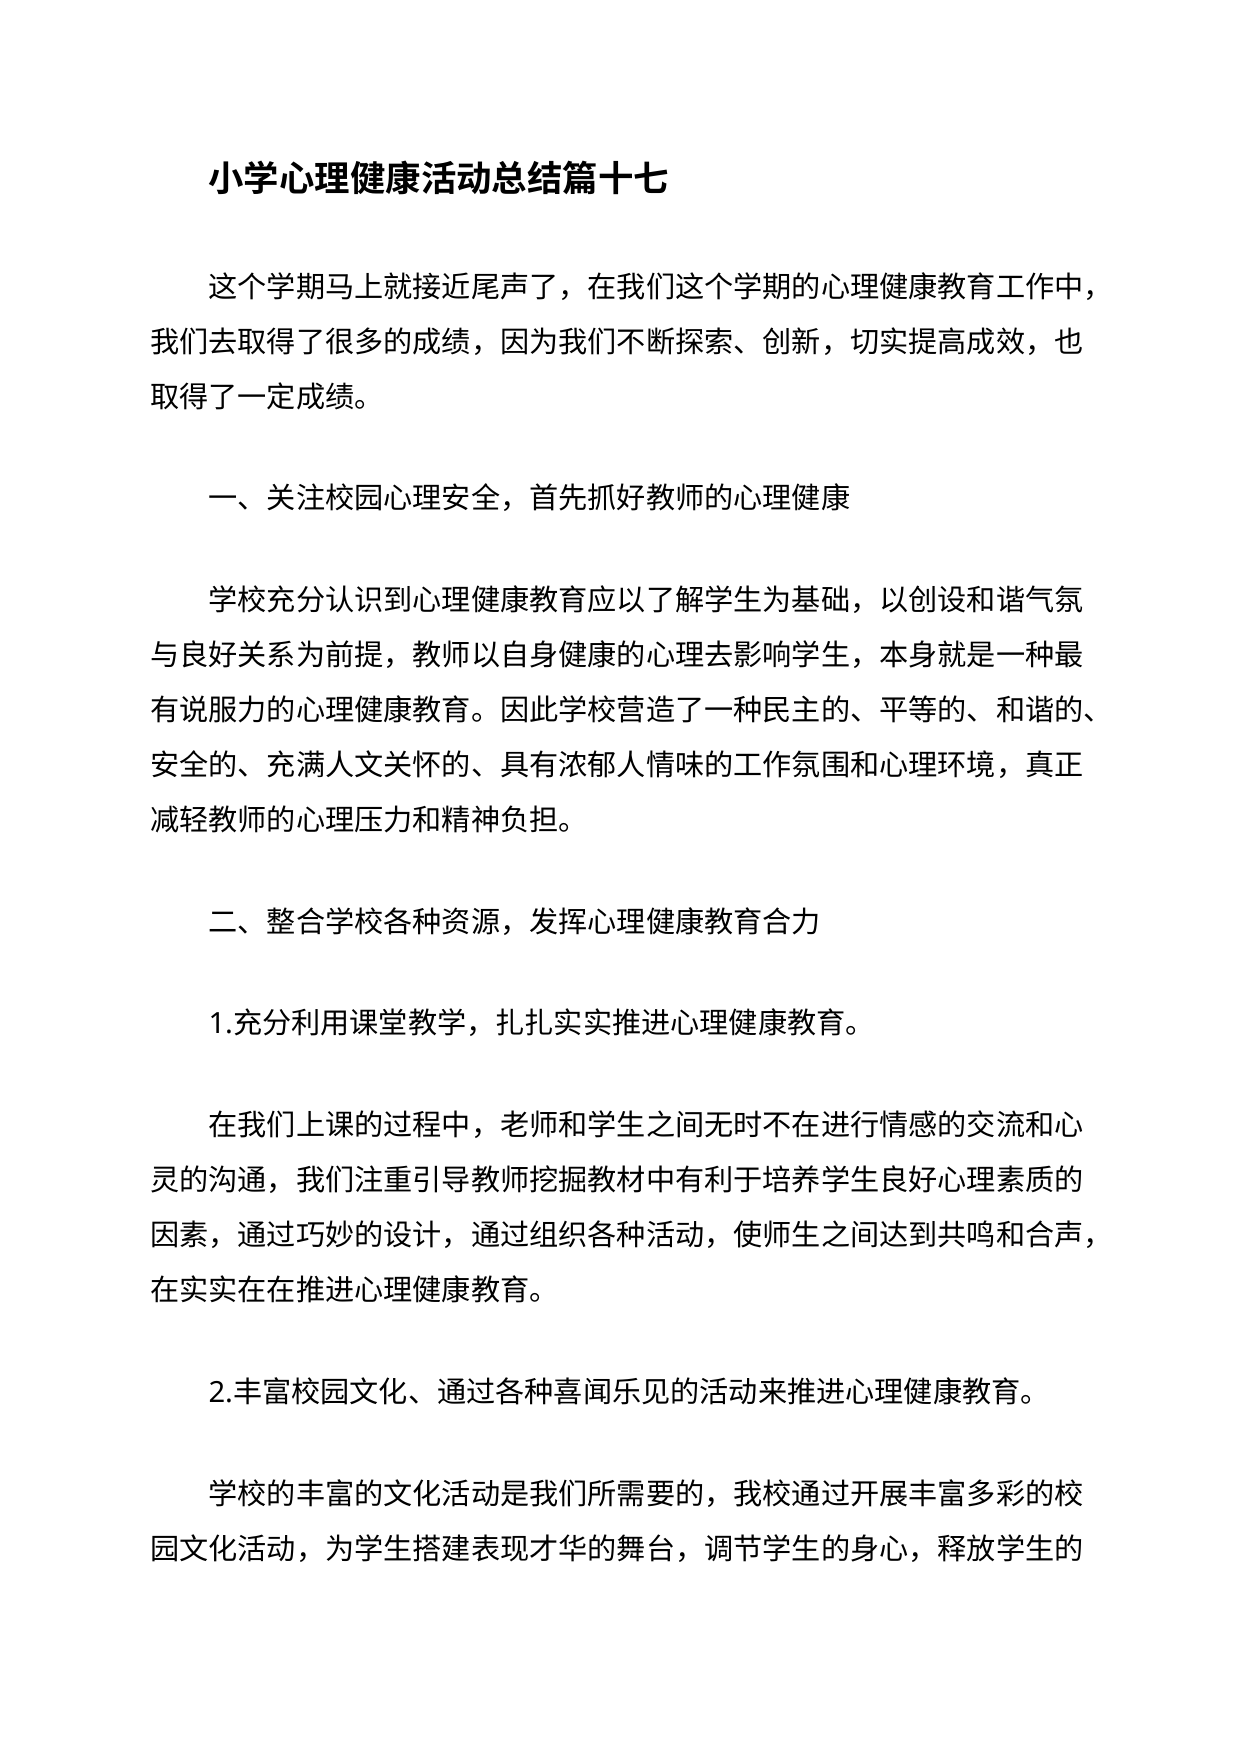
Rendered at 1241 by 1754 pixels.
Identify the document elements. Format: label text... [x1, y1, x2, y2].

text 学校充分认识到心理健康教育应以了解学生为基础，以创设和谐气氛与良好关系为前提，教师以自身健康的心理去影响学生，本身就是一种最有说服力的心理健康教育。因此学校营造了一种民主的、平等的、和谐的、安全的、充满人文关怀的、具有浓郁人情味的工作氛围和心理环境，真正减轻教师的心理压力和精神负担。 [150, 577, 1090, 839]
text 二、整合学校各种资源，发挥心理健康教育合力 [150, 898, 1090, 940]
text 小学心理健康活动总结篇十七 [150, 150, 1090, 201]
text 在我们上课的过程中，老师和学生之间无时不在进行情感的交流和心灵的沟通，我们注重引导教师挖掘教材中有利于培养学生良好心理素质的因素，通过巧妙的设计，通过组织各种活动，使师生之间达到共鸣和合声，在实实在在推进心理健康教育。 [150, 1102, 1090, 1309]
text 一、关注校园心理安全，首先抓好教师的心理健康 [150, 475, 1090, 517]
text 2.丰富校园文化、通过各种喜闻乐见的活动来推进心理健康教育。 [150, 1368, 1090, 1411]
text 这个学期马上就接近尾声了，在我们这个学期的心理健康教育工作中，我们去取得了很多的成绩，因为我们不断探索、创新，切实提高成效，也取得了一定成绩。 [150, 263, 1090, 416]
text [150, 1470, 1090, 1567]
text 1.充分利用课堂教学，扎扎实实推进心理健康教育。 [150, 1000, 1090, 1042]
